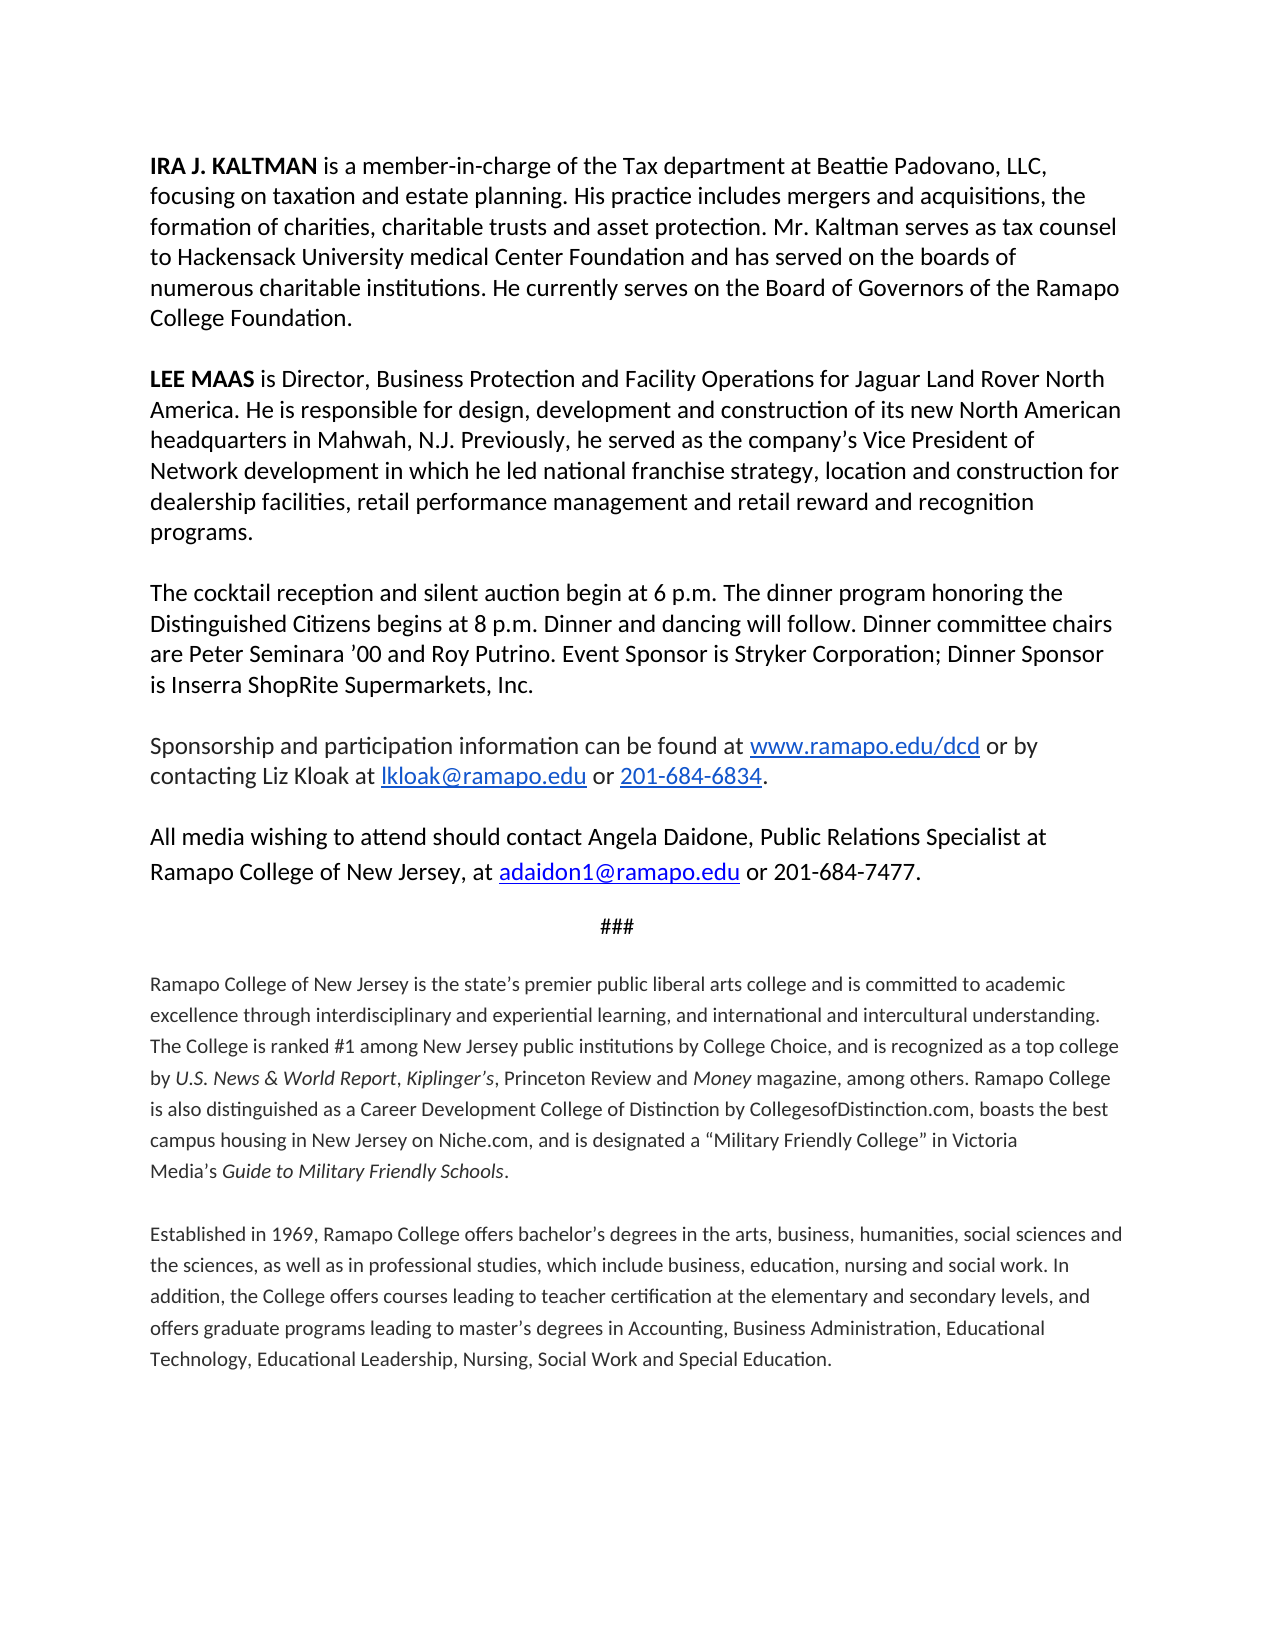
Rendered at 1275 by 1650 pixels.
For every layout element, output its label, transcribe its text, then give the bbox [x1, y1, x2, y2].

text IRA J. KALTMAN is a member-in-charge of the Tax department at Beattie Padovano, LLC, focusing on taxation and estate planning. His practice includes mergers and acquisitions, the formation of charities, charitable trusts and asset protection. Mr. Kaltman serves as tax counsel to Hackensack University medical Center Foundation and has served on the boards of numerous charitable institutions. He currently serves on the Board of Governors of the Ramapo College Foundation. [150, 150, 1125, 333]
text LEE MAAS is Director, Business Protection and Facility Operations for Jaguar Land Rover North America. He is responsible for design, development and construction of its new North American headquarters in Mahwah, N.J. Previously, he served as the company’s Vice President of Network development in which he led national franchise strategy, location and construction for dealership facilities, retail performance management and retail reward and recognition programs. [150, 364, 1125, 547]
text Ramapo College of New Jersey is the state’s premier public liberal arts college and is committed to academic excellence through interdisciplinary and experiential learning, and international and intercultural understanding. The College is ranked #1 among New Jersey public institutions by College Choice, and is recognized as a top college by U.S. News & World Report, Kiplinger’s, Princeton Review and Money magazine, among others. Ramapo College is also distinguished as a Career Development College of Distinction by CollegesofDistinction.com, boasts the best campus housing in New Jersey on Niche.com, and is designated a “Military Friendly College” in Victoria Media’s Guide to Military Friendly Schools. [150, 965, 1125, 1184]
text Established in 1969, Ramapo College offers bachelor’s degrees in the arts, business, humanities, social sciences and the sciences, as well as in professional studies, which include business, education, nursing and social work. In addition, the College offers courses leading to teacher certification at the elementary and secondary levels, and offers graduate programs leading to master’s degrees in Accounting, Business Administration, Educational Technology, Educational Leadership, Nursing, Social Work and Special Education. [150, 1215, 1125, 1372]
text Sponsorship and participation information can be found at www.ramapo.edu/dcd or by contacting Liz Kloak at lkloak@ramapo.edu or 201-684-6834. [774, 730, 1125, 791]
text All media wishing to attend should contact Angela Daidone, Public Relations Specialist at Ramapo College of New Jersey, at adaidon1@ramapo.edu or 201-684-7477. [150, 821, 1125, 887]
text The cocktail reception and silent auction begin at 6 p.m. The dinner program honoring the Distinguished Citizens begins at 8 p.m. Dinner and dancing will follow. Dinner committee chairs are Peter Seminara ’00 and Roy Putrino. Event Sponsor is Stryker Corporation; Dinner Sponsor is Inserra ShopRite Supermarkets, Inc. [150, 577, 1125, 699]
text ### [150, 912, 1125, 940]
